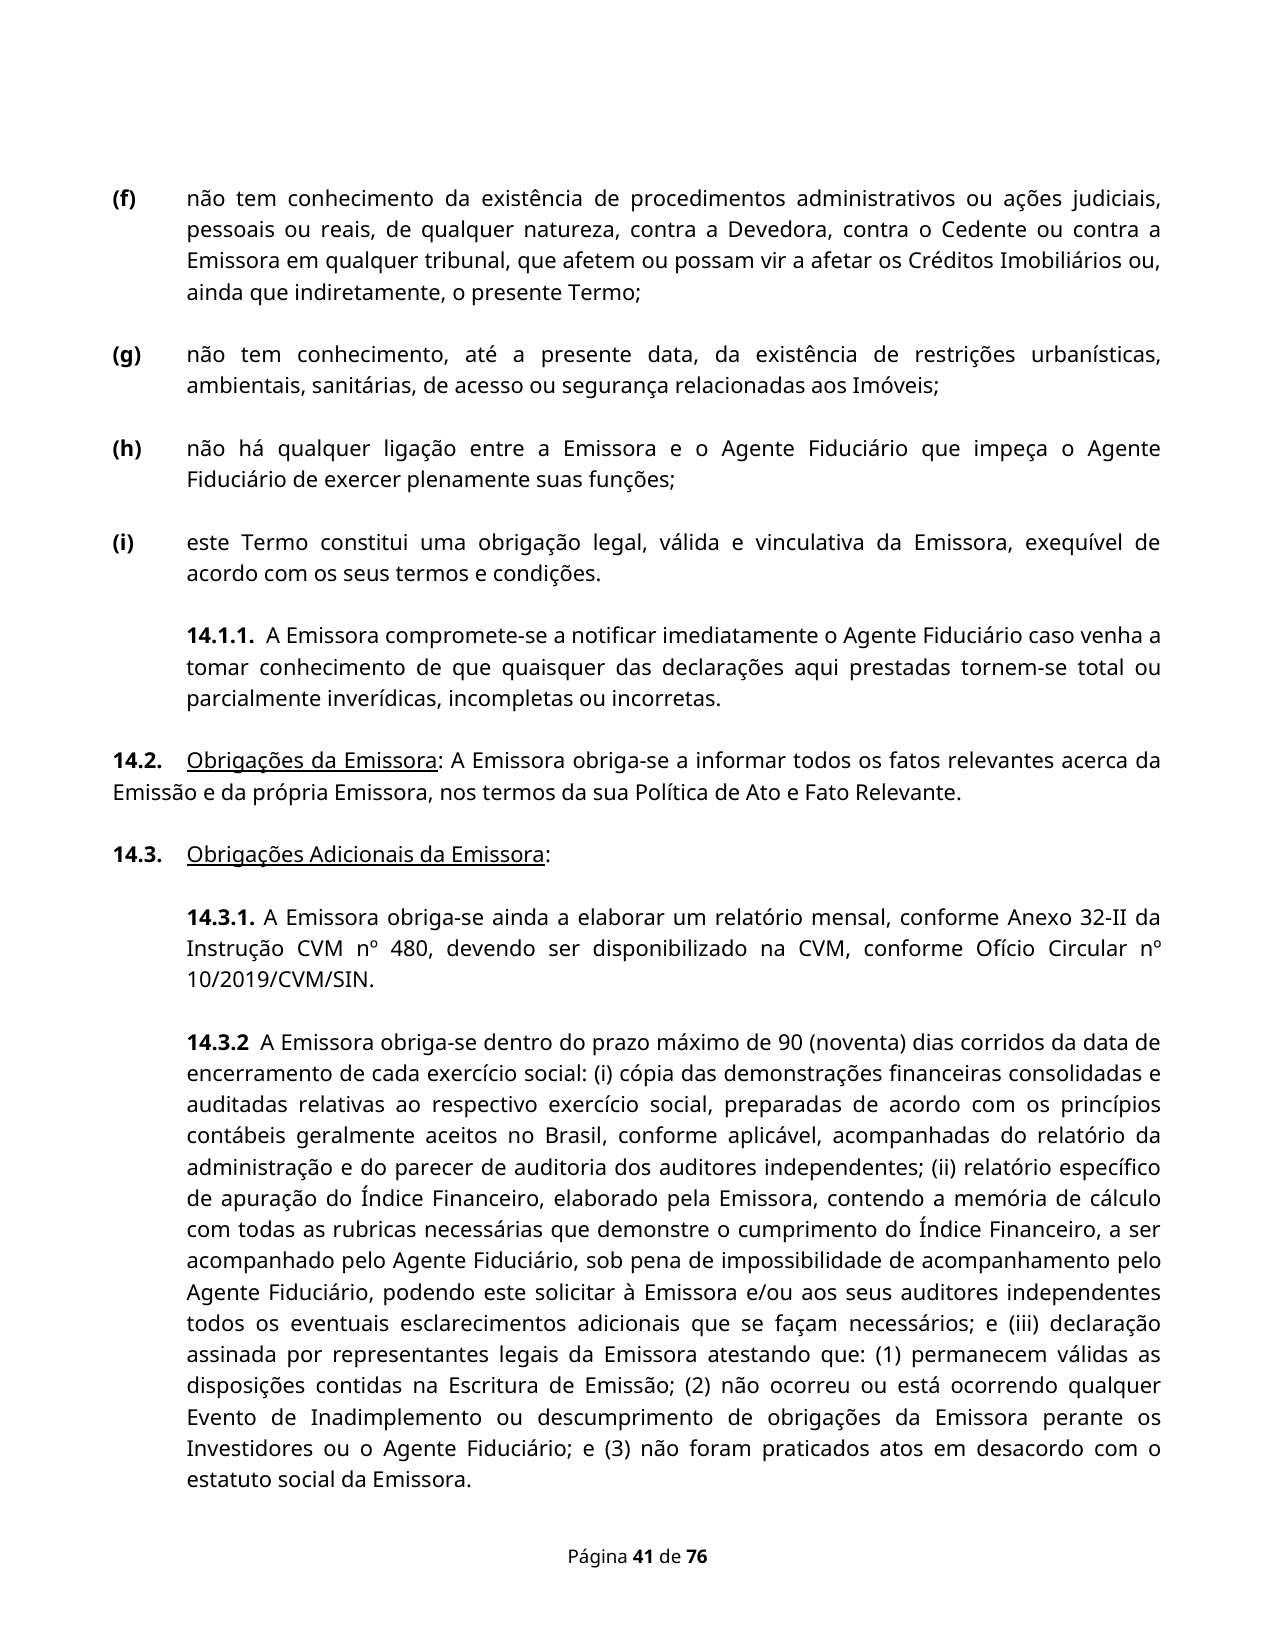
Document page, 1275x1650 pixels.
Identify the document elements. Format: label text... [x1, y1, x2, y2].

text 14.3.2 A Emissora obriga-se dentro do prazo máximo de 90 (noventa) dias corridos da data de encerramento de cada exercício social: (i) cópia das demonstrações financeiras consolidadas e auditadas relativas ao respectivo exercício social, preparadas de acordo com os princípios contábeis geralmente aceitos no Brasil, conforme aplicável, acompanhadas do relatório da administração e do parecer de auditoria dos auditores independentes; (ii) relatório específico de apuração do Índice Financeiro, elaborado pela Emissora, contendo a memória de cálculo com todas as rubricas necessárias que demonstre o cumprimento do Índice Financeiro, a ser acompanhado pelo Agente Fiduciário, sob pena de impossibilidade de acompanhamento pelo Agente Fiduciário, podendo este solicitar à Emissora e/ou aos seus auditores independentes todos os eventuais esclarecimentos adicionais que se façam necessários; e (iii) declaração assinada por representantes legais da Emissora atestando que: (1) permanecem válidas as disposições contidas na Escritura de Emissão; (2) não ocorreu ou está ocorrendo qualquer Evento de Inadimplemento ou descumprimento de obrigações da Emissora perante os Investidores ou o Agente Fiduciário; e (3) não foram praticados atos em desacordo com o estatuto social da Emissora. [186, 1025, 1162, 1494]
list este Termo constitui uma obrigação legal, válida e vinculativa da Emissora, exequível de acordo com os seus termos e condições. [112, 525, 1162, 587]
text 14.1.1. A Emissora compromete-se a notificar imediatamente o Agente Fiduciário caso venha a tomar conhecimento de que quaisquer das declarações aqui prestadas tornem-se total ou parcialmente inverídicas, incompletas ou incorretas. [186, 619, 1162, 712]
text 14.2. Obrigações da Emissora: A Emissora obriga-se a informar todos os fatos relevantes acerca da Emissão e da própria Emissora, nos termos da sua Política de Ato e Fato Relevante. [112, 744, 1162, 806]
list não há qualquer ligação entre a Emissora e o Agente Fiduciário que impeça o Agente Fiduciário de exercer plenamente suas funções; [112, 431, 1162, 494]
text 14.3.1. A Emissora obriga-se ainda a elaborar um relatório mensal, conforme Anexo 32-II da Instrução CVM nº 480, devendo ser disponibilizado na CVM, conforme Ofício Circular nº 10/2019/CVM/SIN. [186, 900, 1162, 994]
list não tem conhecimento, até a presente data, da existência de restrições urbanísticas, ambientais, sanitárias, de acesso ou segurança relacionadas aos Imóveis; [112, 337, 1162, 400]
text 14.3. Obrigações Adicionais da Emissora: [112, 837, 1162, 869]
list não tem conhecimento da existência de procedimentos administrativos ou ações judiciais, pessoais ou reais, de qualquer natureza, contra a Devedora, contra o Cedente ou contra a Emissora em qualquer tribunal, que afetem ou possam vir a afetar os Créditos Imobiliários ou, ainda que indiretamente, o presente Termo; [112, 181, 1162, 306]
